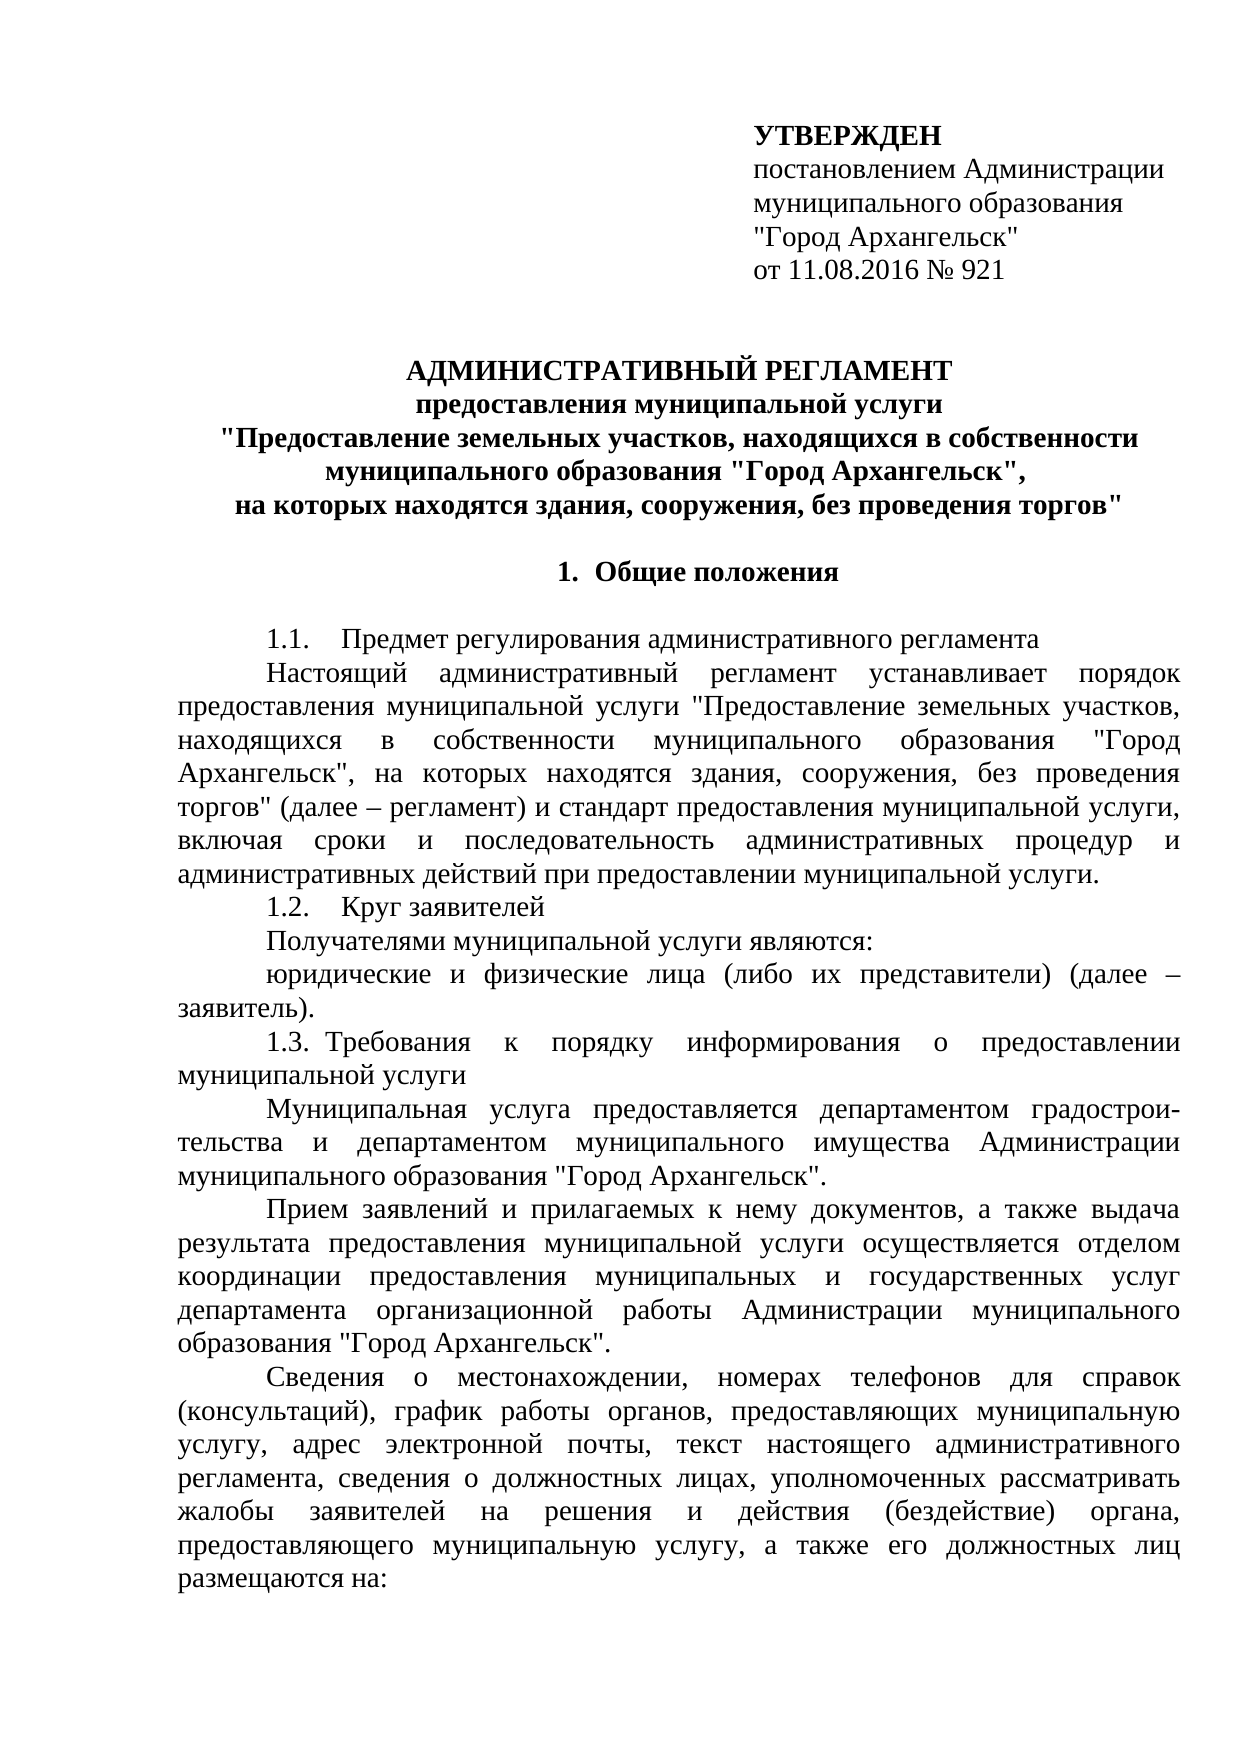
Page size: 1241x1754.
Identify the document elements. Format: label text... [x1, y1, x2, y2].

list Общие положения [215, 554, 1181, 588]
text Получателями муниципальной услуги являются: [266, 923, 1181, 957]
text УТВЕРЖДЕН [753, 118, 1181, 152]
text "Предоставление земельных участков, находящихся в собственности муниципального образования "Город Архангельск", на которых находятся здания, сооружения, без проведения торгов" [177, 420, 1181, 521]
list Круг заявителей [266, 889, 1181, 923]
text муниципального образования [753, 185, 1181, 219]
text АДМИНИСТРАТИВНЫЙ РЕГЛАМЕНТ [177, 353, 1181, 386]
text постановлением Администрации [753, 152, 1181, 185]
text предоставления муниципальной услуги [177, 386, 1181, 420]
text Прием заявлений и прилагаемых к нему документов, а также выдача результата предоставления муниципальной услуги осуществляется отделом координации предоставления муниципальных и государственных услуг департамента организационной работы Администрации муниципального образования "Город Архангельск". [177, 1191, 1181, 1359]
list Предмет регулирования административного регламента [266, 621, 1181, 655]
text Сведения о местонахождении, номерах телефонов для справок (консультаций), график работы органов, предоставляющих муниципальную услугу, адрес электронной почты, текст настоящего административного регламента, сведения о должностных лицах, уполномоченных рассматривать жалобы заявителей на решения и действия (бездействие) органа, предоставляющего муниципальную услугу, а также его должностных лиц размещаются на: [177, 1359, 1181, 1594]
text "Город Архангельск" [753, 219, 1181, 252]
text Настоящий административный регламент устанавливает порядок предоставления муниципальной услуги "Предоставление земельных участков, находящихся в собственности муниципального образования "Город Архангельск", на которых находятся здания, сооружения, без проведения торгов" (далее – регламент) и стандарт предоставления муниципальной услуги, включая сроки и последовательность административных процедур и административных действий при предоставлении муниципальной услуги. [177, 655, 1181, 889]
text от 11.08.2016 № 921 [753, 252, 1181, 286]
text юридические и физические лица (либо их представители) (далее – заявитель). [177, 957, 1181, 1024]
text Муниципальная услуга предоставляется департаментом градострои-тельства и департаментом муниципального имущества Администрации муниципального образования "Город Архангельск". [177, 1091, 1181, 1191]
list Требования к порядку информирования о предоставлении муниципальной услуги [177, 1024, 1181, 1091]
